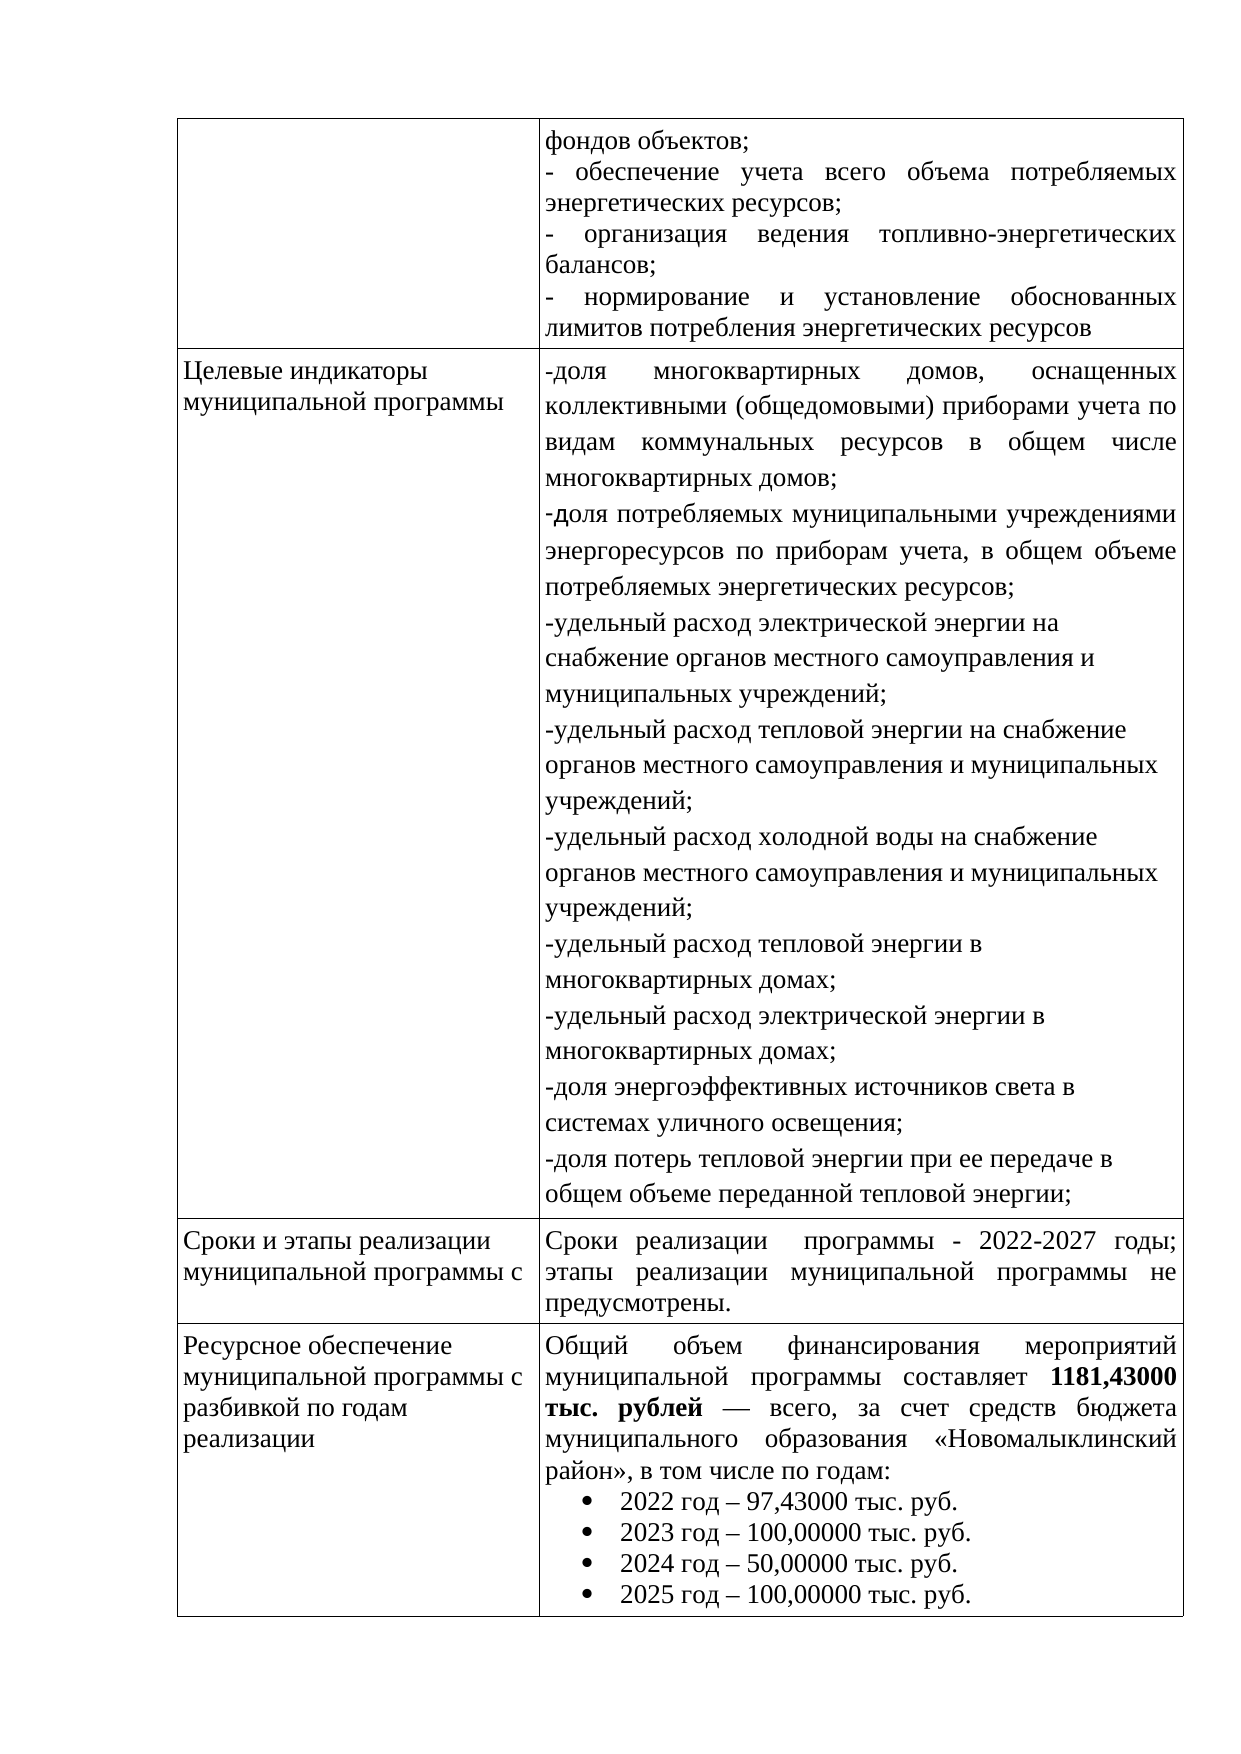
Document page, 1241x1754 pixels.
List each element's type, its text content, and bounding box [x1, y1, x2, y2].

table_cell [178, 1324, 539, 1616]
table_cell -доля многоквартирных домов, оснащенных коллективными (общедомовыми) приборами учета по видам коммунальных ресурсов в общем числе многоквартирных домов; -доля потребляемых муниципальными учреждениями энергоресурсов по приборам учета, в общем объеме потребляемых энергетических ресурсов; -удельный расход электрической энергии на снабжение органов местного самоуправления и муниципальных учреждений; -удельный расход тепловой энергии на снабжение органов местного самоуправления и муниципальных учреждений; -удельный расход холодной воды на снабжение органов местного самоуправления и муниципальных учреждений; -удельный расход тепловой энергии в многоквартирных домах; -удельный расход электрической энергии в многоквартирных домах; -доля энергоэффективных источников света в системах уличного освещения; -доля потерь тепловой энергии при ее передаче в общем объеме переданной тепловой энергии; [540, 349, 1183, 1218]
table_cell Сроки реализации программы - 2022-2027 годы; этапы реализации муниципальной программы не предусмотрены. [540, 1219, 1183, 1323]
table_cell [540, 1324, 1183, 1616]
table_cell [540, 119, 1183, 348]
table_cell Целевые индикаторы муниципальной программы [178, 349, 539, 1218]
table_cell Сроки и этапы реализации муниципальной программы с [178, 1219, 539, 1323]
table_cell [178, 119, 539, 348]
